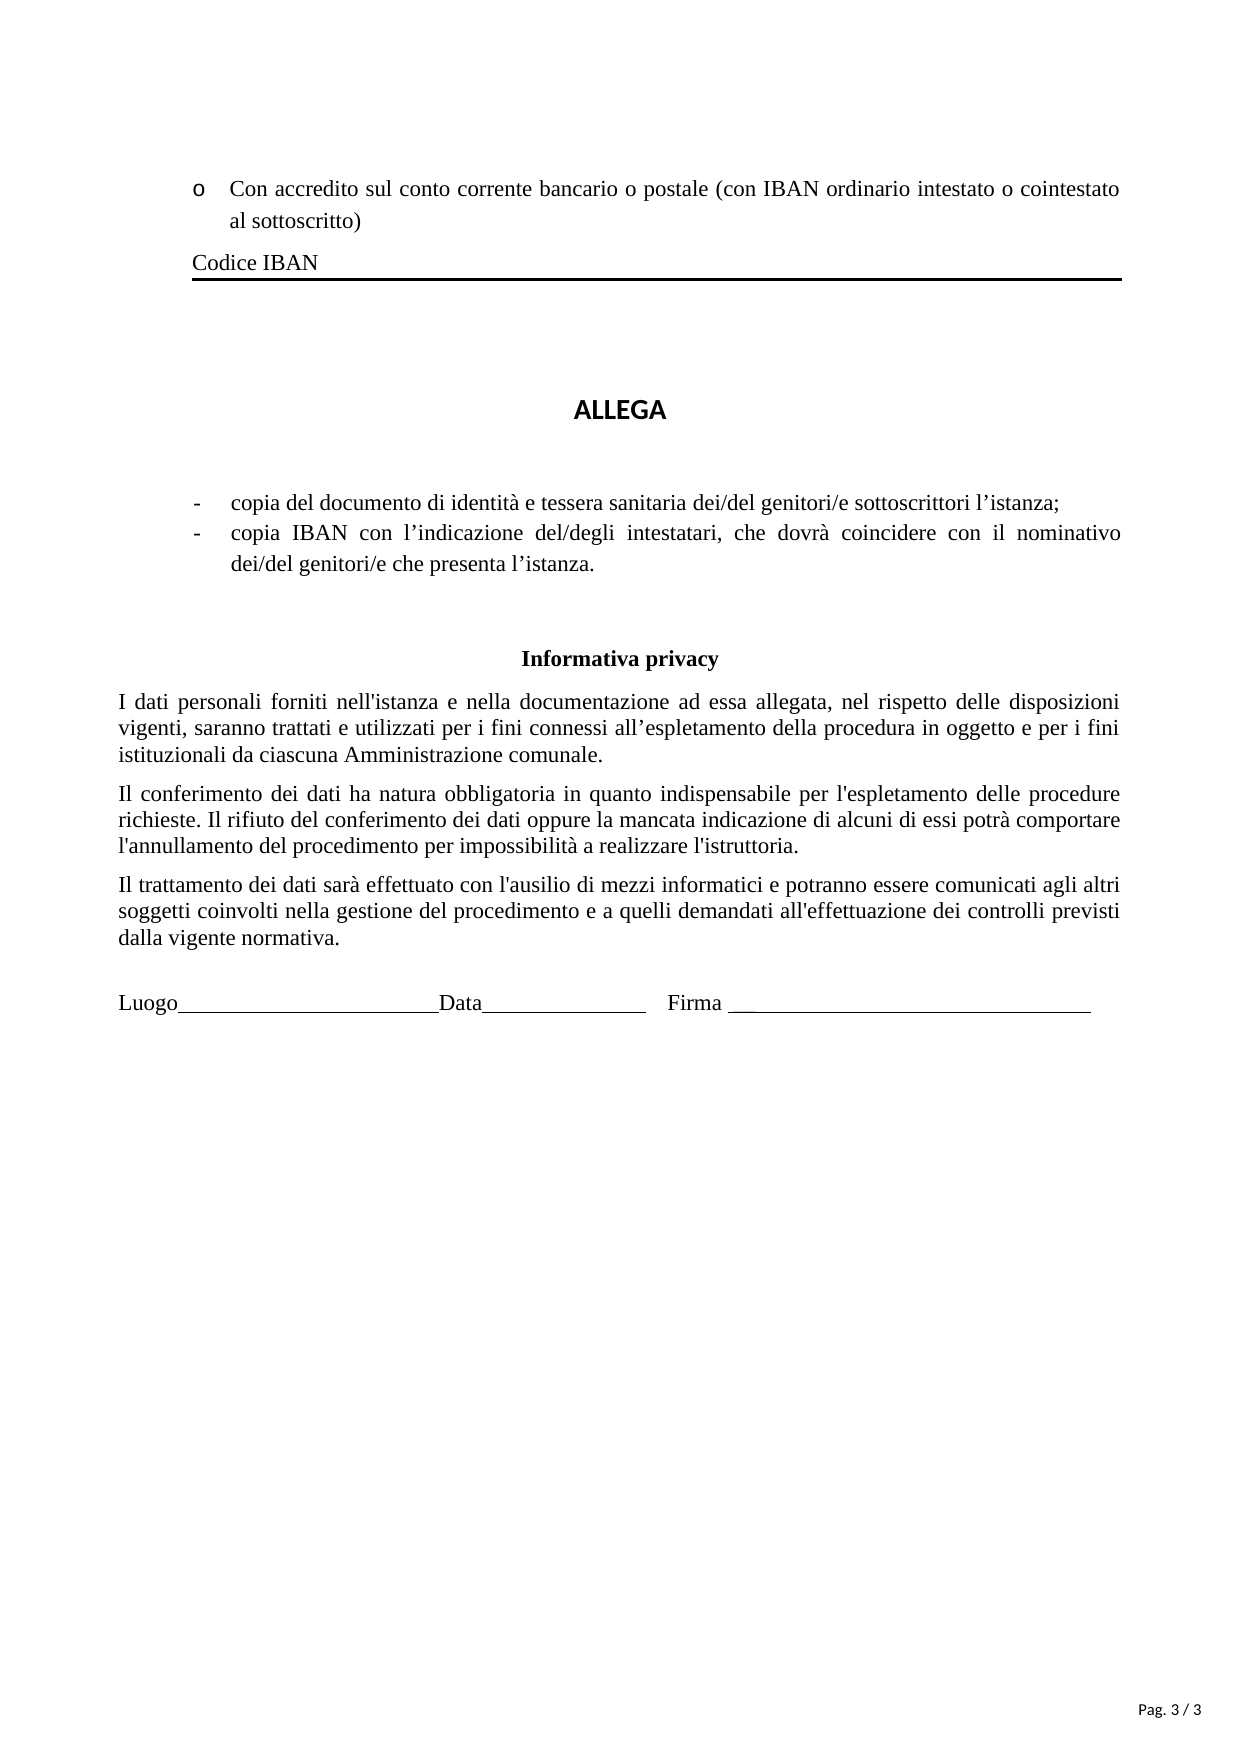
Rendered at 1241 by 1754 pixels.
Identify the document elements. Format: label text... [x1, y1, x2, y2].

text Luogo Data Firma __ [118, 989, 1122, 1016]
list copia IBAN con l’indicazione del/degli intestatari, che dovrà coincidere con il nominativo dei/del genitori/e che presenta l’istanza. [193, 519, 1122, 576]
text Codice IBAN [192, 249, 1122, 278]
text I dati personali forniti nell'istanza e nella documentazione ad essa allegata, nel rispetto delle disposizioni vigenti, saranno trattati e utilizzati per i fini connessi all’espletamento della procedura in oggetto e per i fini istituzionali da ciascuna Amministrazione comunale. [118, 688, 1122, 767]
list copia del documento di identità e tessera sanitaria dei/del genitori/e sottoscrittori l’istanza; [193, 489, 1122, 516]
text Informativa privacy [118, 645, 1122, 672]
text Il conferimento dei dati ha natura obbligatoria in quanto indispensabile per l'espletamento delle procedure richieste. Il rifiuto del conferimento dei dati oppure la mancata indicazione di alcuni di essi potrà comportare l'annullamento del procedimento per impossibilità a realizzare l'istruttoria. [118, 780, 1122, 859]
list Con accredito sul conto corrente bancario o postale (con IBAN ordinario intestato o cointestato al sottoscritto) [192, 175, 1122, 233]
text ALLEGA [118, 391, 1122, 427]
text Il trattamento dei dati sarà effettuato con l'ausilio di mezzi informatici e potranno essere comunicati agli altri soggetti coinvolti nella gestione del procedimento e a quelli demandati all'effettuazione dei controlli previsti dalla vigente normativa. [118, 871, 1122, 950]
